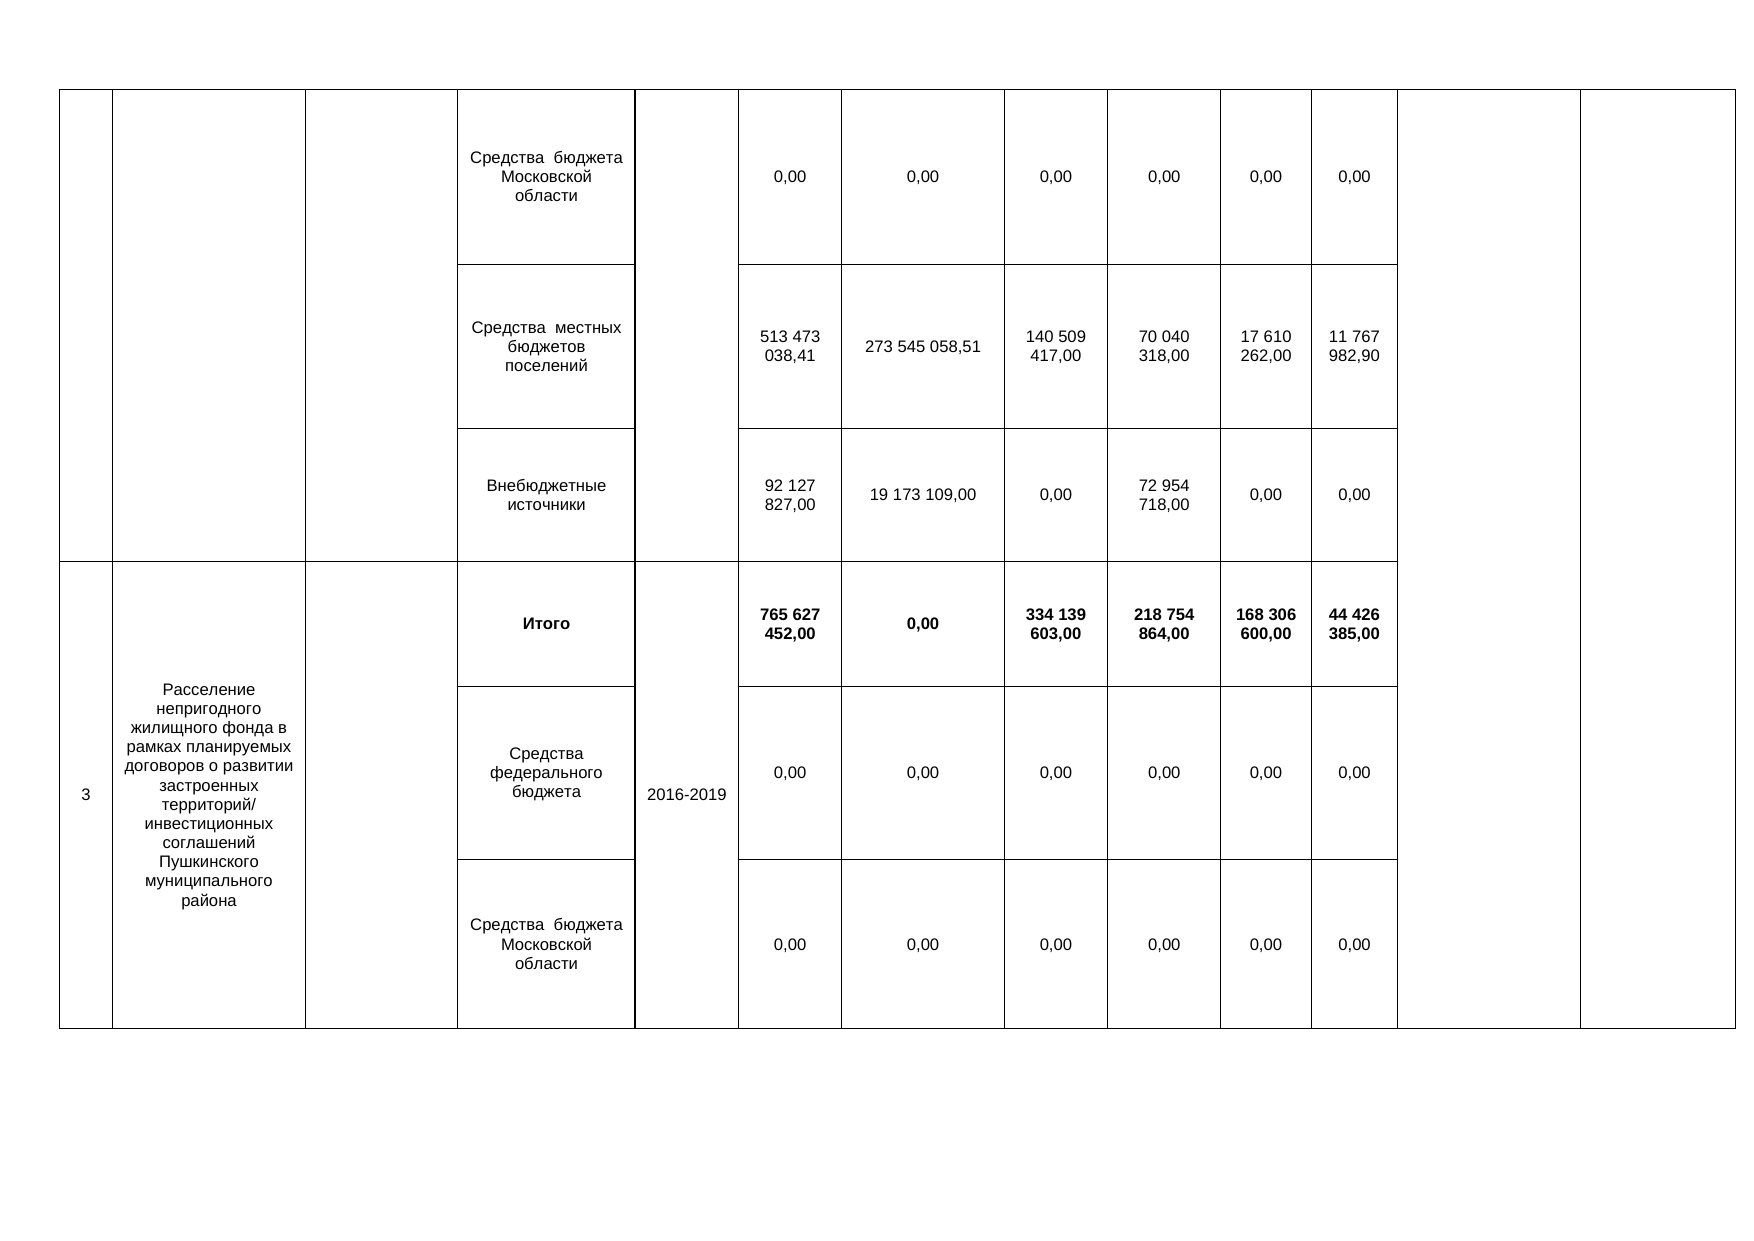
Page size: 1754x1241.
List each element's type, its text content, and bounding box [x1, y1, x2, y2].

table_cell Расселение непригодного жилищного фонда в рамках планируемых договоров о развитии застроенных территорий/ инвестиционных соглашений Пушкинского муниципального района [113, 562, 305, 1028]
table_cell 0,00 [1221, 860, 1311, 1028]
table_cell 72 954 718,00 [1108, 429, 1220, 561]
table_cell Средства бюджета Московской области [458, 860, 634, 1028]
table_cell 0,00 [739, 687, 841, 859]
table_cell 0,00 [739, 860, 841, 1028]
table_cell 0,00 [1221, 90, 1311, 264]
table_cell 0,00 [1005, 429, 1107, 561]
table_cell 11 767 982,90 [1312, 265, 1397, 428]
table_cell Внебюджетные источники [458, 429, 634, 561]
table_cell Средства бюджета Московской области [458, 90, 634, 264]
table_cell 70 040 318,00 [1108, 265, 1220, 428]
table_cell 513 473 038,41 [739, 265, 841, 428]
table_cell 0,00 [842, 562, 1004, 686]
table_cell 140 509 417,00 [1005, 265, 1107, 428]
table_cell 2016-2019 [636, 562, 738, 1028]
table_cell [306, 562, 457, 1028]
table_cell 0,00 [842, 90, 1004, 264]
table_cell 0,00 [739, 90, 841, 264]
table_cell 765 627 452,00 [739, 562, 841, 686]
table_cell 218 754 864,00 [1108, 562, 1220, 686]
table_cell 17 610 262,00 [1221, 265, 1311, 428]
table_cell 0,00 [1312, 429, 1397, 561]
table_cell 3 [60, 562, 112, 1028]
table_cell 0,00 [1005, 90, 1107, 264]
table_cell Средства федерального бюджета [458, 687, 634, 859]
table_cell 0,00 [1005, 860, 1107, 1028]
table_cell 0,00 [842, 860, 1004, 1028]
table_cell 92 127 827,00 [739, 429, 841, 561]
table_cell Итого [458, 562, 634, 686]
table_cell 19 173 109,00 [842, 429, 1004, 561]
table_cell 0,00 [1005, 687, 1107, 859]
table_cell 168 306 600,00 [1221, 562, 1311, 686]
table_cell 273 545 058,51 [842, 265, 1004, 428]
table_cell Средства местных бюджетов поселений [458, 265, 634, 428]
table_cell 334 139 603,00 [1005, 562, 1107, 686]
table_cell 0,00 [1221, 429, 1311, 561]
table_cell 0,00 [842, 687, 1004, 859]
table_cell 0,00 [1312, 860, 1397, 1028]
table_cell 0,00 [1108, 687, 1220, 859]
table_cell 44 426 385,00 [1312, 562, 1397, 686]
table_cell 0,00 [1221, 687, 1311, 859]
table_cell 0,00 [1312, 90, 1397, 264]
table_cell 0,00 [1108, 860, 1220, 1028]
table_cell 0,00 [1108, 90, 1220, 264]
table_cell 0,00 [1312, 687, 1397, 859]
